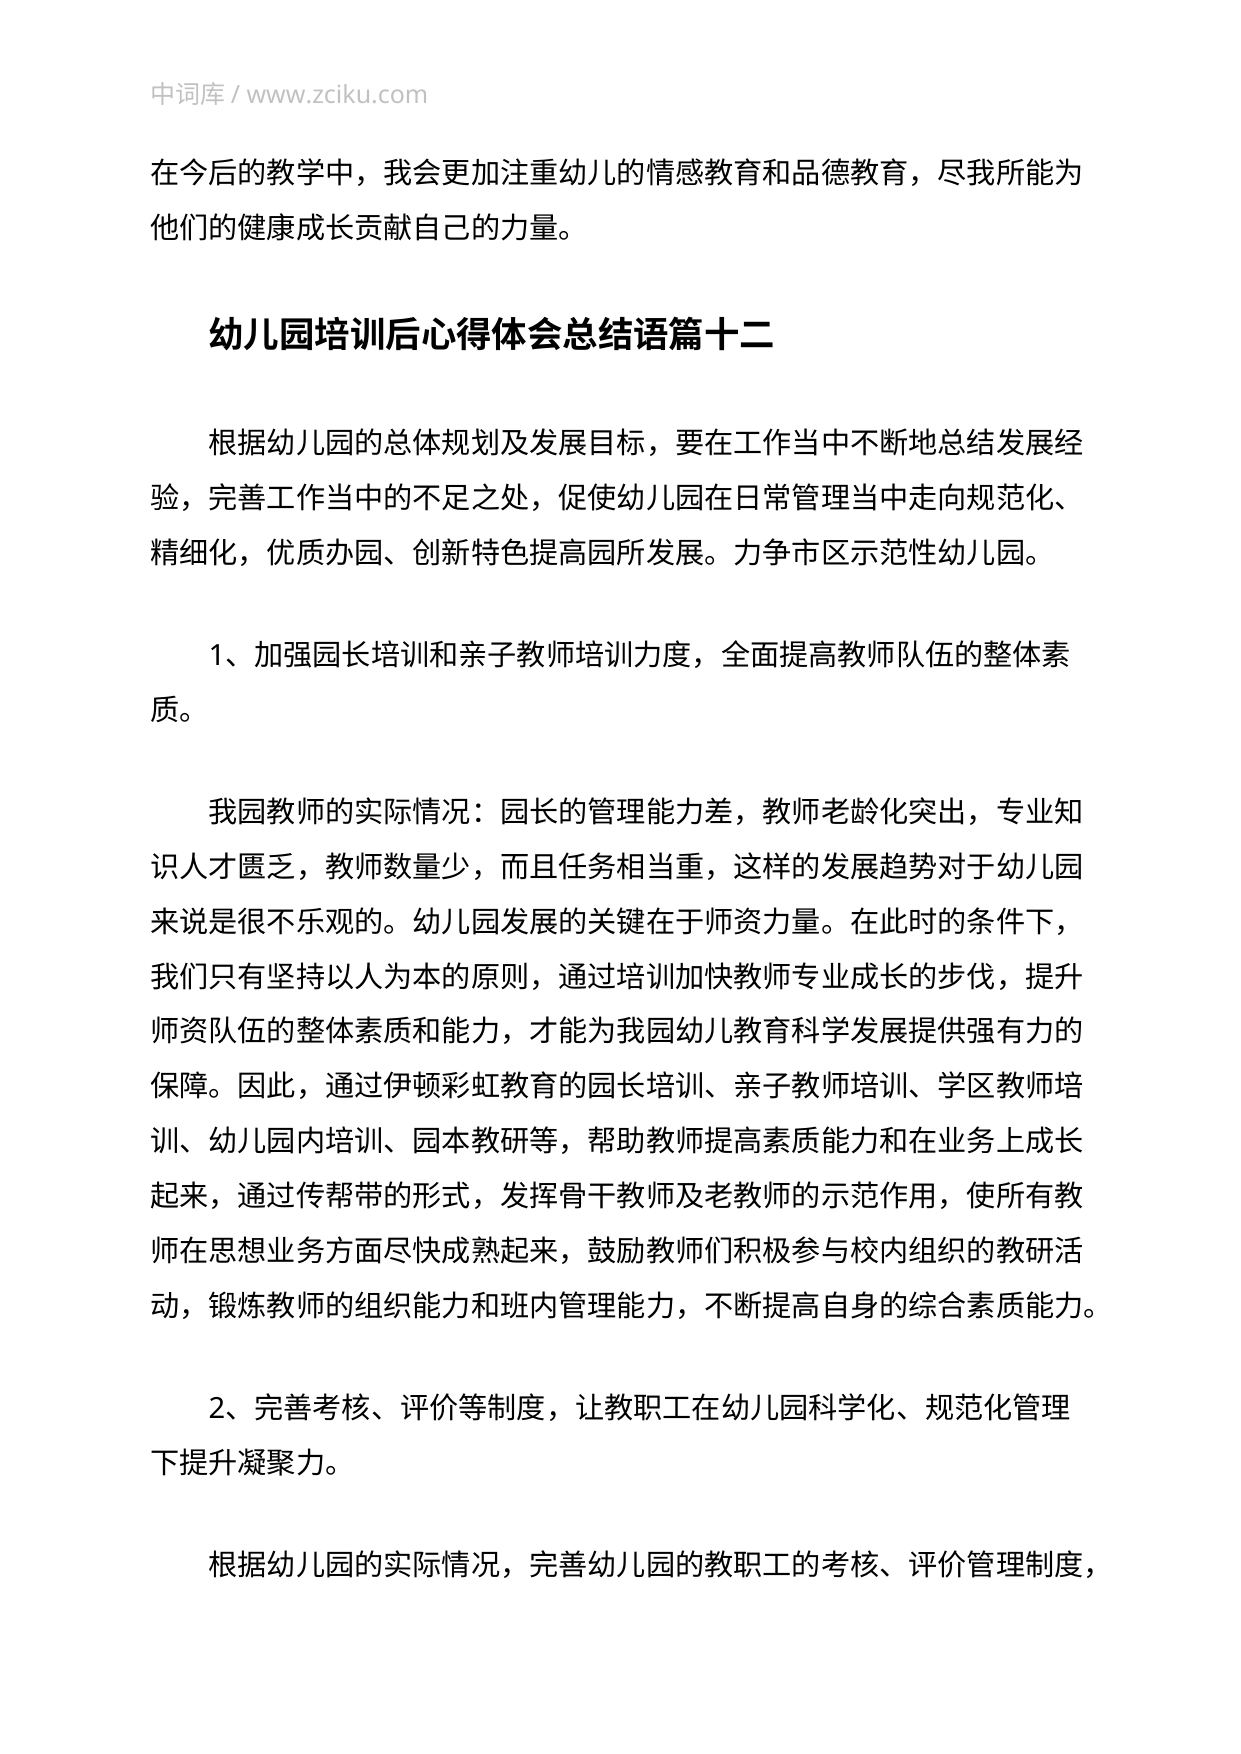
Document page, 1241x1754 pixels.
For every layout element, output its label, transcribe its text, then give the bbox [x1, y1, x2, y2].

text 幼儿园培训后心得体会总结语篇十二 [150, 307, 1090, 358]
text 我园教师的实际情况：园长的管理能力差，教师老龄化突出，专业知识人才匮乏，教师数量少，而且任务相当重，这样的发展趋势对于幼儿园来说是很不乐观的。幼儿园发展的关键在于师资力量。在此时的条件下，我们只有坚持以人为本的原则，通过培训加快教师专业成长的步伐，提升师资队伍的整体素质和能力，才能为我园幼儿教育科学发展提供强有力的保障。因此，通过伊顿彩虹教育的园长培训、亲子教师培训、学区教师培训、幼儿园内培训、园本教研等，帮助教师提高素质能力和在业务上成长起来，通过传帮带的形式，发挥骨干教师及老教师的示范作用，使所有教师在思想业务方面尽快成熟起来，鼓励教师们积极参与校内组织的教研活动，锻炼教师的组织能力和班内管理能力，不断提高自身的综合素质能力。 [150, 788, 1090, 1325]
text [150, 1541, 1090, 1583]
text 2、完善考核、评价等制度，让教职工在幼儿园科学化、规范化管理下提升凝聚力。 [150, 1384, 1090, 1482]
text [150, 150, 1090, 247]
text 根据幼儿园的总体规划及发展目标，要在工作当中不断地总结发展经验，完善工作当中的不足之处，促使幼儿园在日常管理当中走向规范化、精细化，优质办园、创新特色提高园所发展。力争市区示范性幼儿园。 [150, 420, 1090, 572]
text 1、加强园长培训和亲子教师培训力度，全面提高教师队伍的整体素质。 [150, 632, 1090, 729]
